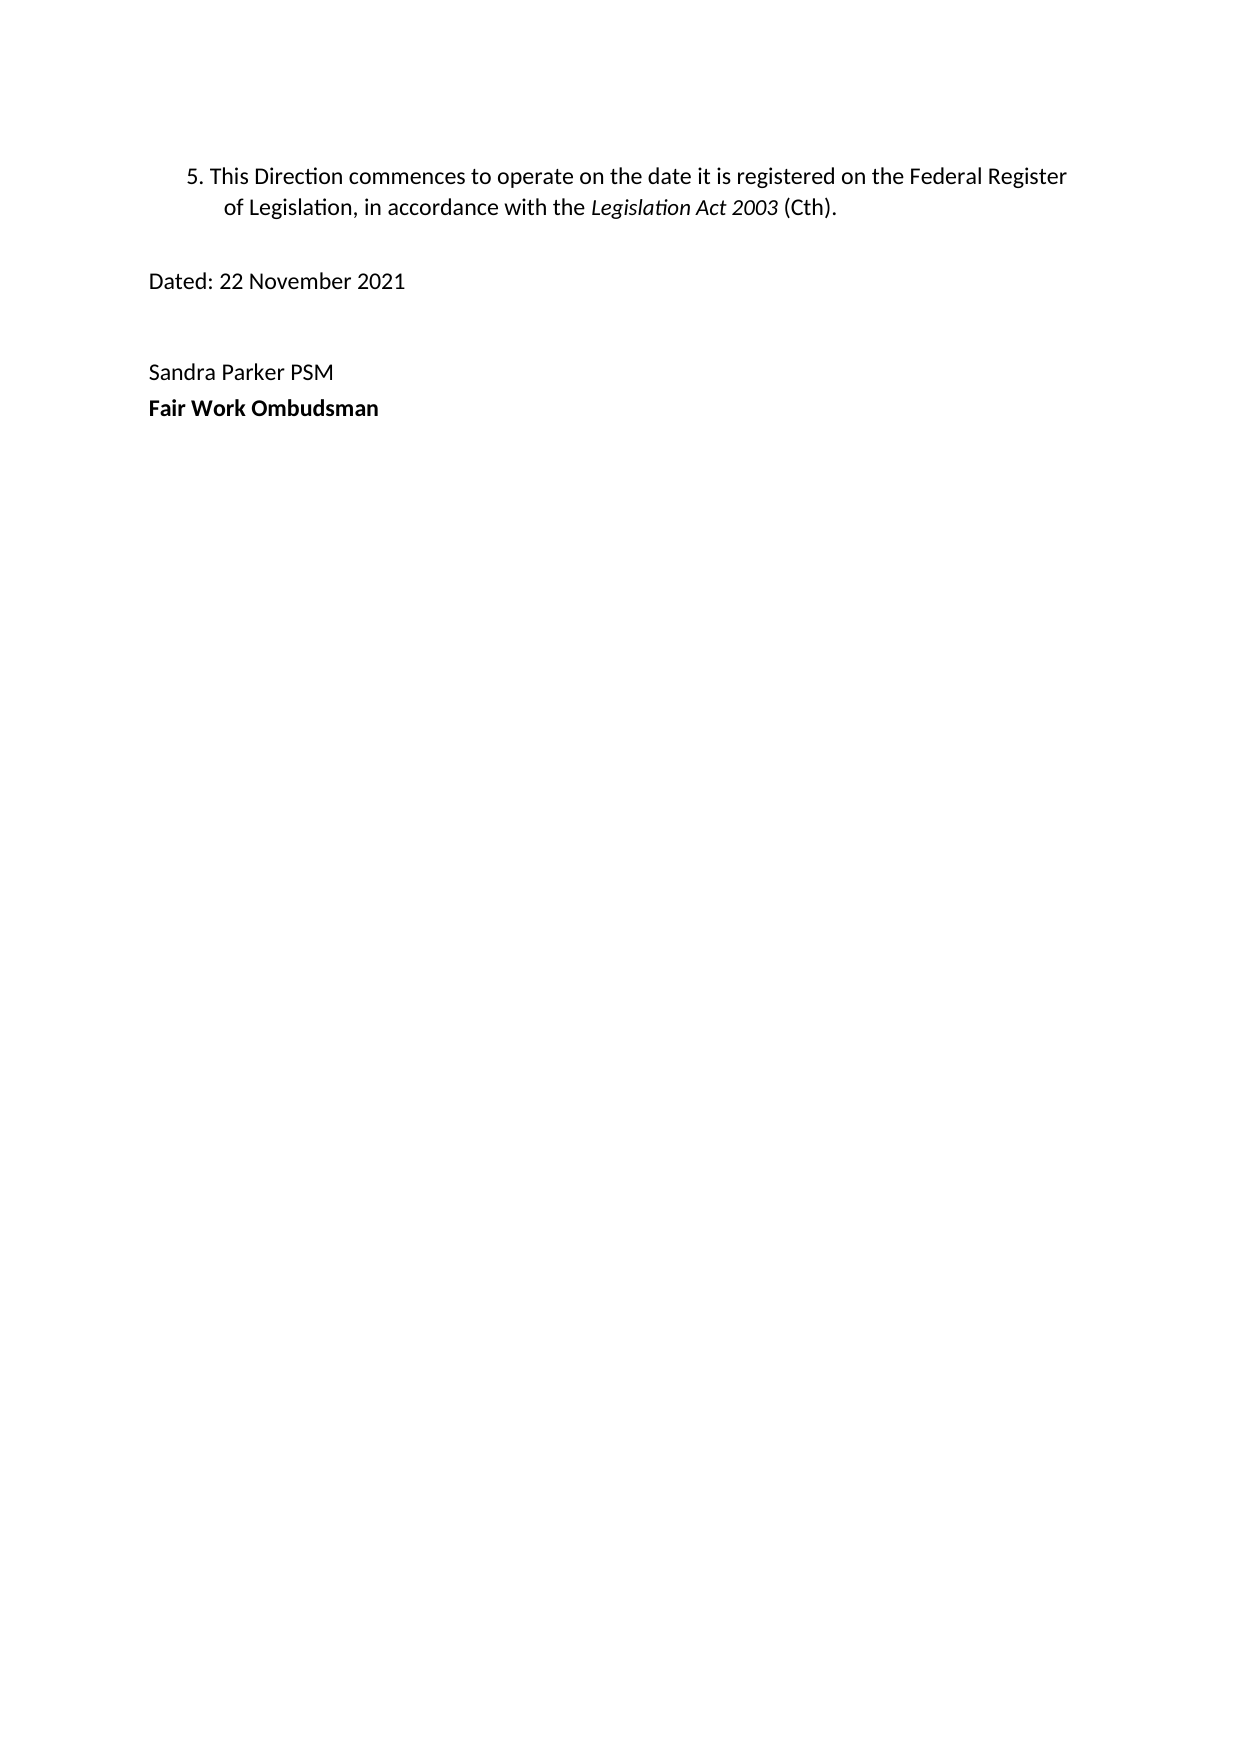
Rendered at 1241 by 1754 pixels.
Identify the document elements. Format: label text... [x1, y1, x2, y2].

text Sandra Parker PSM [148, 362, 1080, 386]
text Dated: 22 November 2021 [148, 271, 1080, 294]
text 5. This Direction commences to operate on the date it is registered on the Federal Register of Legislation, in accordance with the Legislation Act 2003 (Cth). [186, 160, 1073, 221]
text Fair Work Ombudsman [148, 395, 1080, 421]
